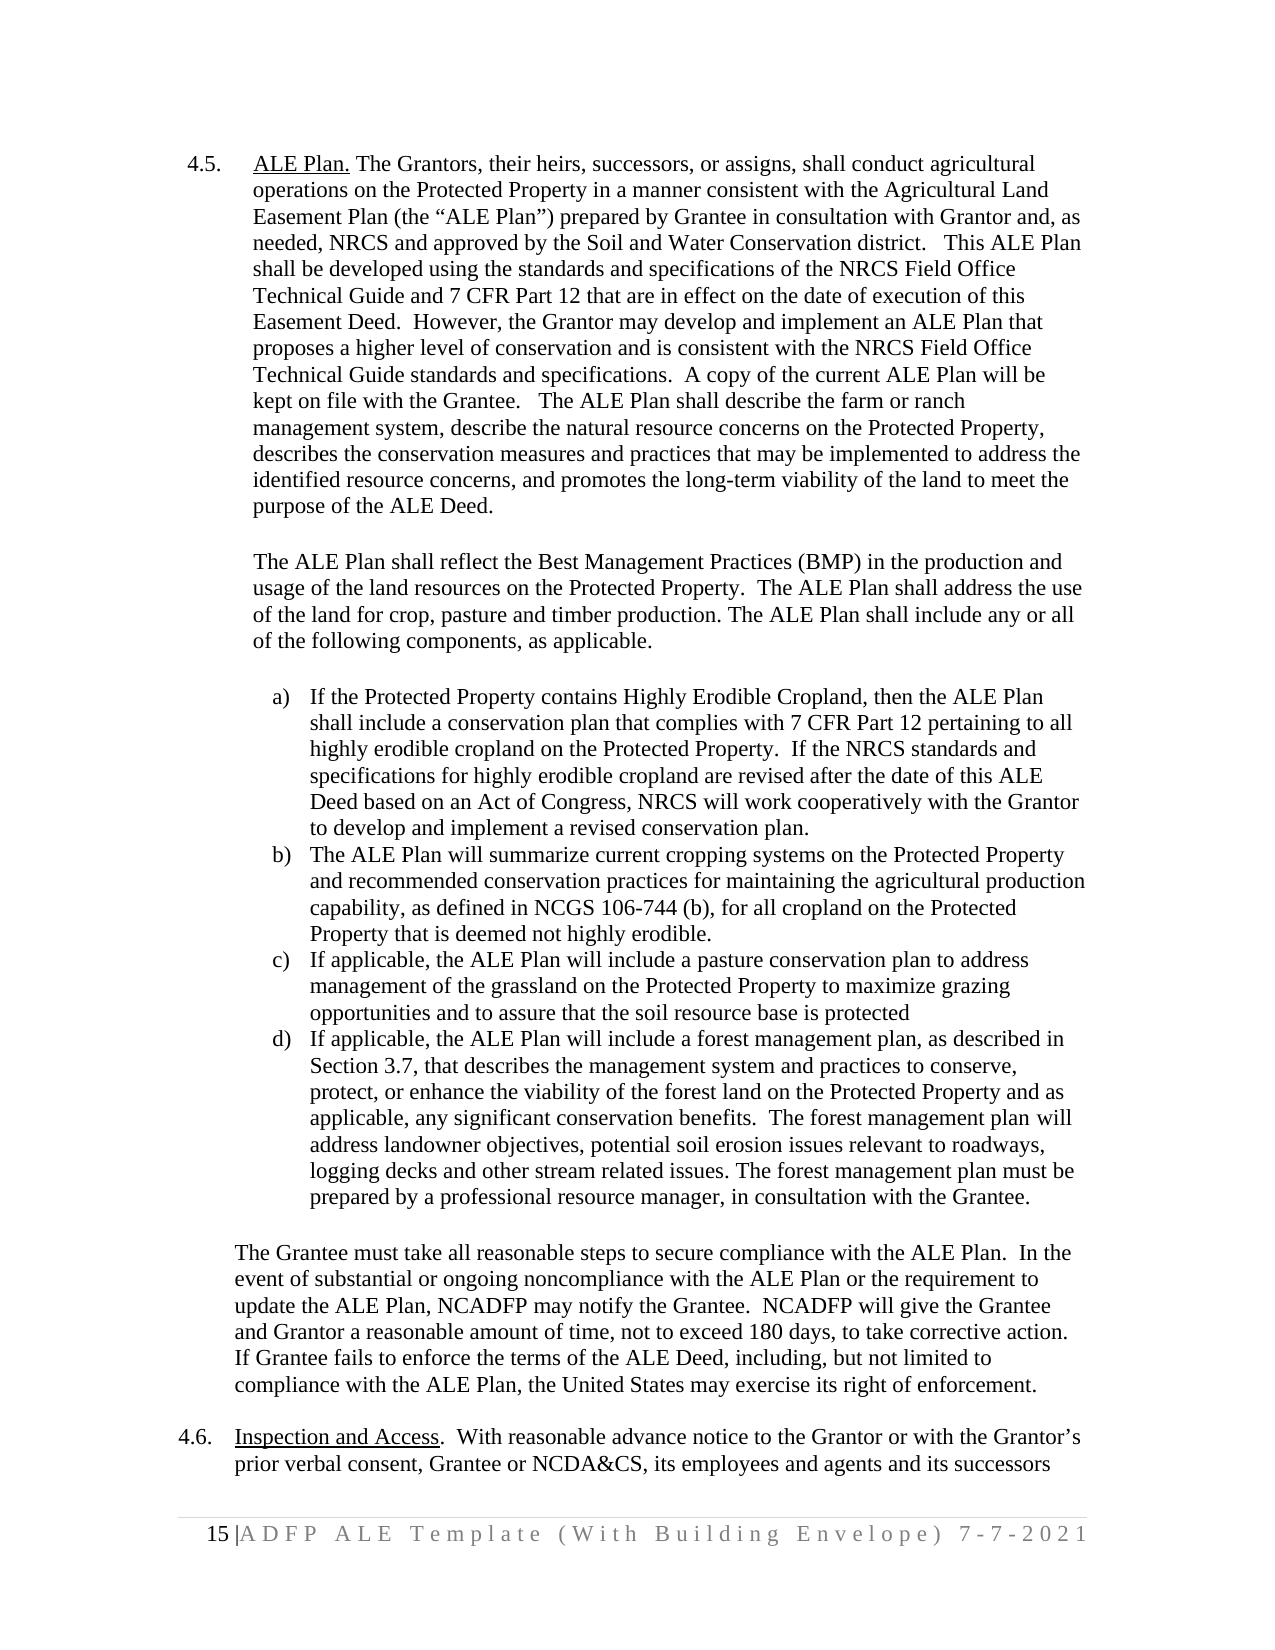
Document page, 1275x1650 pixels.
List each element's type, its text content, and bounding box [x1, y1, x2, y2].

list If applicable, the ALE Plan will include a forest management plan, as described in Section 3.7, that describes the management system and practices to conserve, protect, or enhance the viability of the forest land on the Protected Property and as applicable, any significant conservation benefits. The forest management plan will address landowner objectives, potential soil erosion issues relevant to roadways, logging decks and other stream related issues. The forest management plan must be prepared by a professional resource manager, in consultation with the Grantee. [272, 1025, 1087, 1210]
list The Grantee must take all reasonable steps to secure compliance with the ALE Plan. In the event of substantial or ongoing noncompliance with the ALE Plan or the requirement to update the ALE Plan, NCADFP may notify the Grantee. NCADFP will give the Grantee and Grantor a reasonable amount of time, not to exceed 180 days, to take corrective action. If Grantee fails to enforce the terms of the ALE Deed, including, but not limited to compliance with the ALE Plan, the United States may exercise its right of enforcement. [234, 1239, 1087, 1397]
list If the Protected Property contains Highly Erodible Cropland, then the ALE Plan shall include a conservation plan that complies with 7 CFR Part 12 pertaining to all highly erodible cropland on the Protected Property. If the NRCS standards and specifications for highly erodible cropland are revised after the date of this ALE Deed based on an Act of Congress, NRCS will work cooperatively with the Grantor to develop and implement a revised conservation plan. [272, 683, 1087, 841]
list 4.5. ALE Plan. The Grantors, their heirs, successors, or assigns, shall conduct agricultural operations on the Protected Property in a manner consistent with the Agricultural Land Easement Plan (the “ALE Plan”) prepared by Grantee in consultation with Grantor and, as needed, NRCS and approved by the Soil and Water Conservation district. This ALE Plan shall be developed using the standards and specifications of the NRCS Field Office Technical Guide and 7 CFR Part 12 that are in effect on the date of execution of this Easement Deed. However, the Grantor may develop and implement an ALE Plan that proposes a higher level of conservation and is consistent with the NRCS Field Office Technical Guide standards and specifications. A copy of the current ALE Plan will be kept on file with the Grantee. The ALE Plan shall describe the farm or ranch management system, describe the natural resource concerns on the Protected Property, describes the conservation measures and practices that may be implemented to address the identified resource concerns, and promotes the long-term viability of the land to meet the purpose of the ALE Deed. [187, 150, 1087, 519]
list The ALE Plan shall reflect the Best Management Practices (BMP) in the production and usage of the land resources on the Protected Property. The ALE Plan shall address the use of the land for crop, pasture and timber production. The ALE Plan shall include any or all of the following components, as applicable. [208, 548, 1087, 653]
list If applicable, the ALE Plan will include a pasture conservation plan to address management of the grassland on the Protected Property to maximize grazing opportunities and to assure that the soil resource base is protected [272, 946, 1087, 1025]
list The ALE Plan will summarize current cropping systems on the Protected Property and recommended conservation practices for maintaining the agricultural production capability, as defined in NCGS 106-744 (b), for all cropland on the Protected Property that is deemed not highly erodible. [272, 841, 1087, 946]
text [178, 1423, 1087, 1476]
